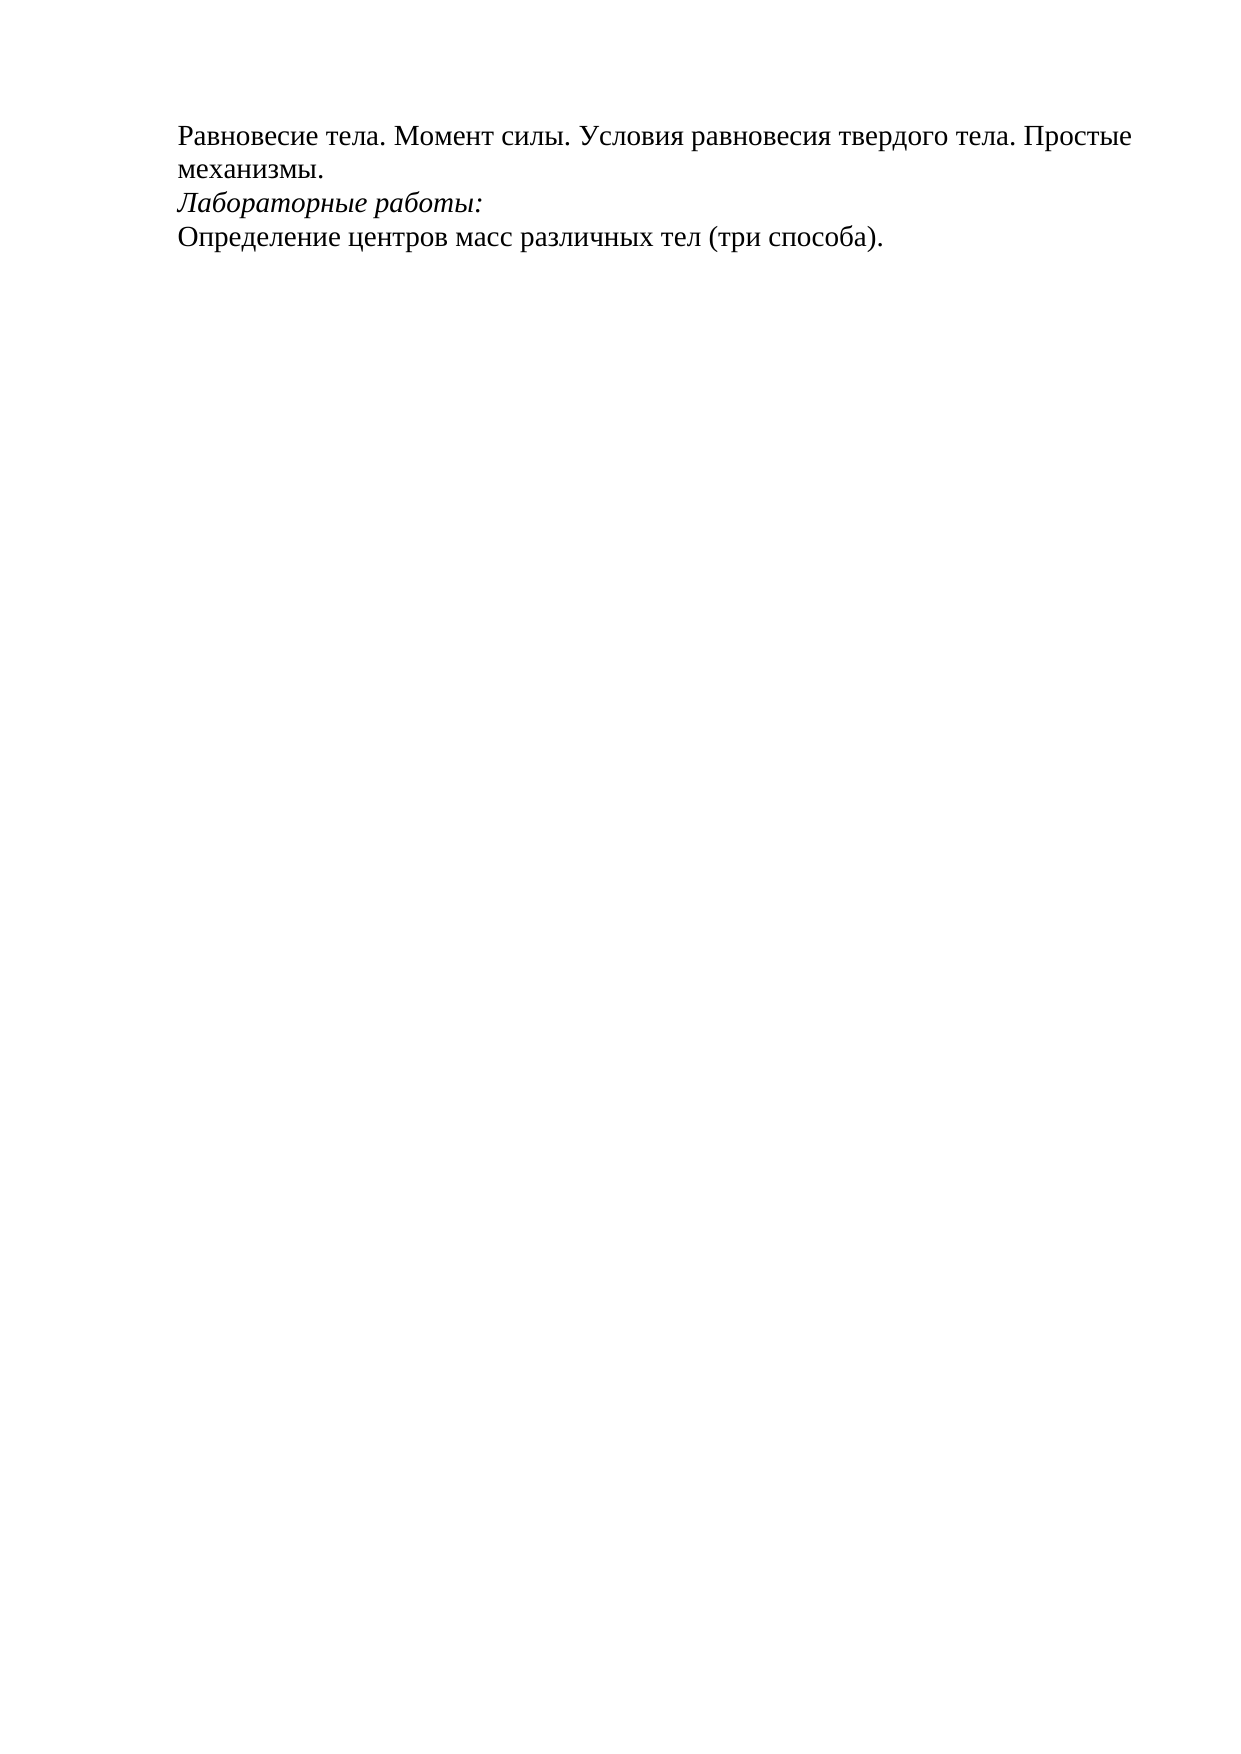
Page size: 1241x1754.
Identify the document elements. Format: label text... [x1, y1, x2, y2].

text Определение центров масс различных тел (три способа). [177, 219, 1152, 252]
text Равновесие тела. Момент силы. Условия равновесия твердого тела. Простые механизмы. [177, 118, 1152, 185]
text Лабораторные работы: [177, 185, 1152, 219]
